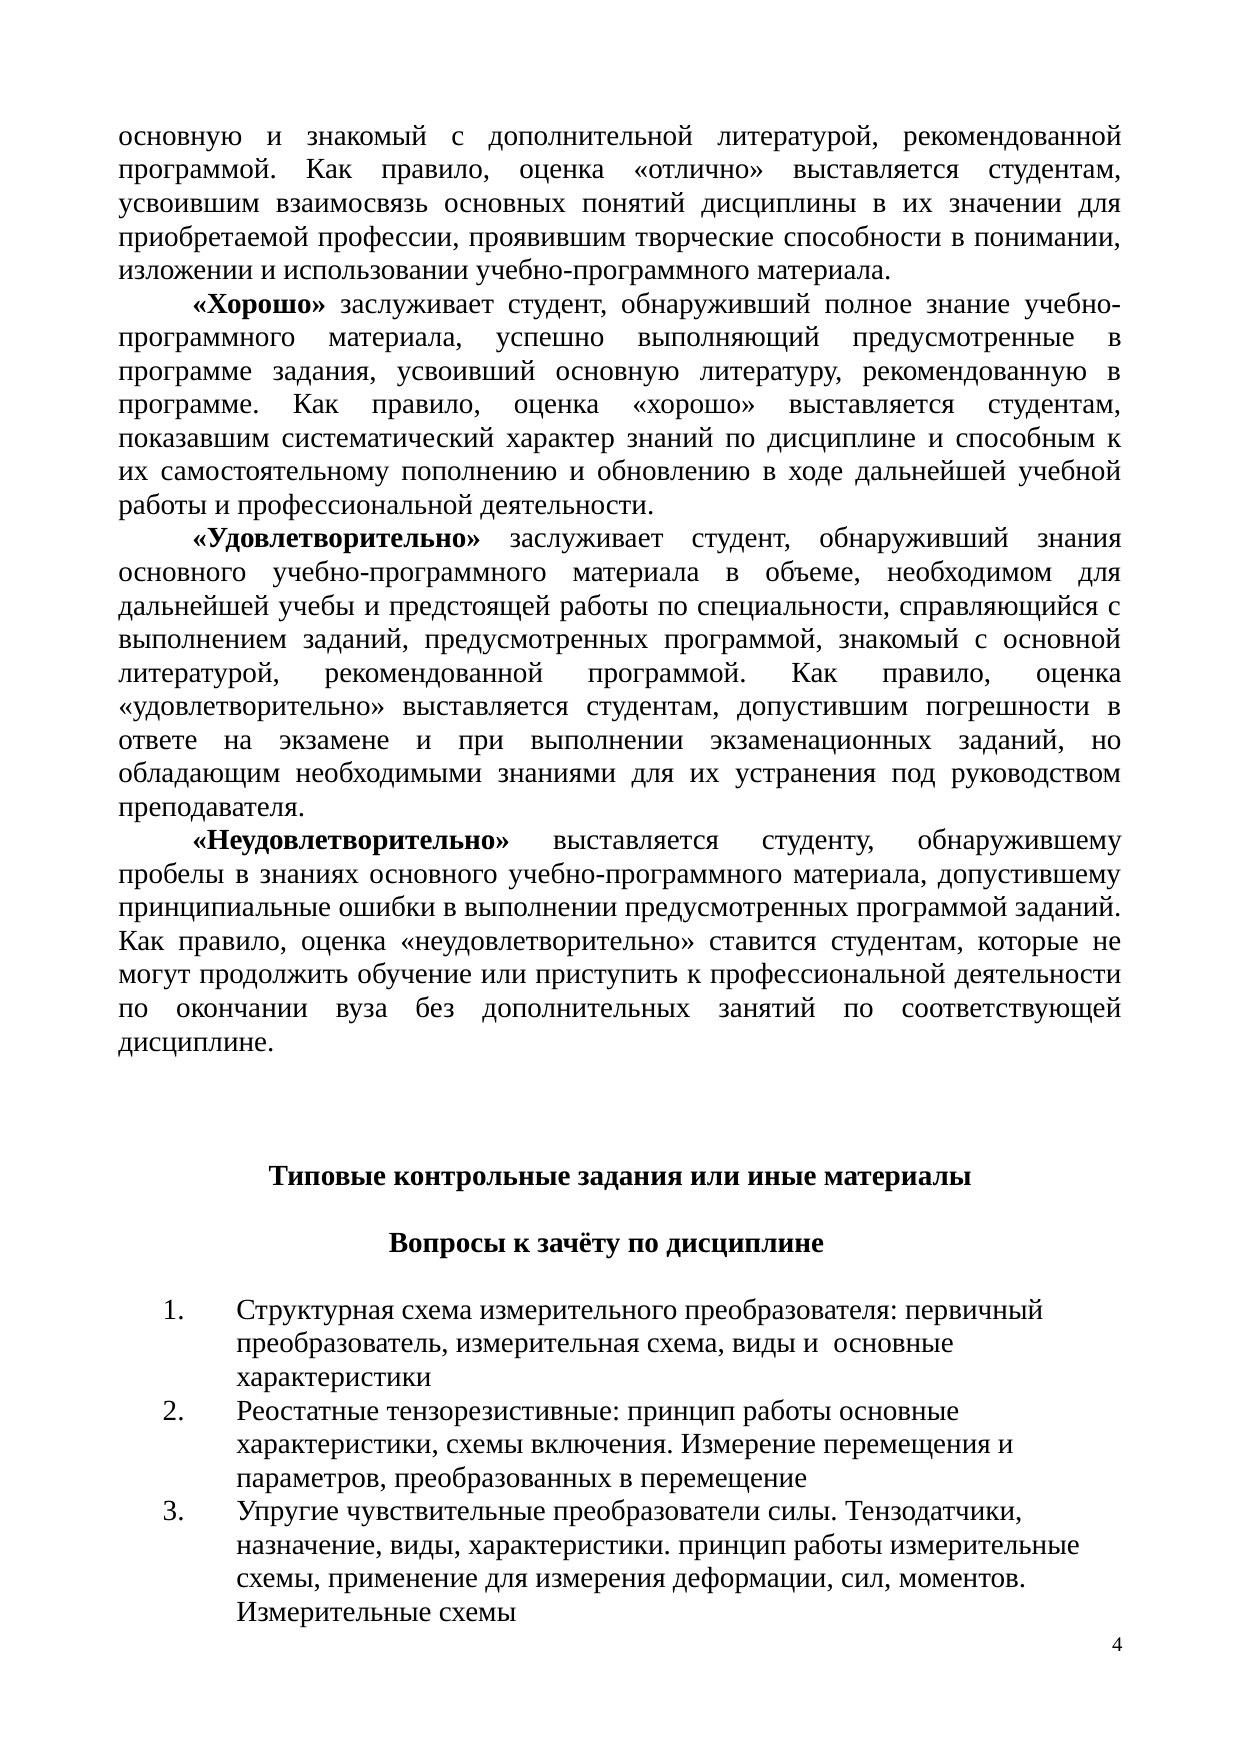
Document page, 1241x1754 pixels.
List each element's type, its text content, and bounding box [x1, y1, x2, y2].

text Типовые контрольные задания или иные материалы [118, 1158, 1122, 1191]
text «Хорошо» заслуживает студент, обнаруживший полное знание учебно-программного материала, успешно выполняющий предусмотренные в программе задания, усвоивший основную литературу, рекомендованную в программе. Как правило, оценка «хорошо» выставляется студентам, показавшим систематический характер знаний по дисциплине и способным к их самостоятельному пополнению и обновлению в ходе дальнейшей учебной работы и профессиональной деятельности. [118, 286, 1122, 521]
text «Удовлетворительно» заслуживает студент, обнаруживший знания основного учебно-программного материала в объеме, необходимом для дальнейшей учебы и предстоящей работы по специальности, справляющийся с выполнением заданий, предусмотренных программой, знакомый с основной литературой, рекомендованной программой. Как правило, оценка «удовлетворительно» выставляется студентам, допустившим погрешности в ответе на экзамене и при выполнении экзаменационных заданий, но обладающим необходимыми знаниями для их устранения под руководством преподавателя. [118, 521, 1122, 822]
list Структурная схема измерительного преобразователя: первичный преобразователь, измерительная схема, виды и основные характеристики [162, 1292, 1122, 1393]
text «Неудовлетворительно» выставляется студенту, обнаружившему пробелы в знаниях основного учебно-программного материала, допустившему принципиальные ошибки в выполнении предусмотренных программой заданий. Как правило, оценка «неудовлетворительно» ставится студентам, которые не могут продолжить обучение или приступить к профессиональной деятельности по окончании вуза без дополнительных занятий по соответствующей дисциплине. [118, 822, 1122, 1057]
list Упругие чувствительные преобразователи силы. Тензодатчики, назначение, виды, характеристики. принцип работы измерительные схемы, применение для измерения деформации, сил, моментов. Измерительные схемы [162, 1493, 1122, 1627]
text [118, 118, 1122, 286]
list Реостатные тензорезистивные: принцип работы основные характеристики, схемы включения. Измерение перемещения и параметров, преобразованных в перемещение [162, 1393, 1122, 1493]
text Вопросы к зачёту по дисциплине [118, 1225, 1122, 1258]
